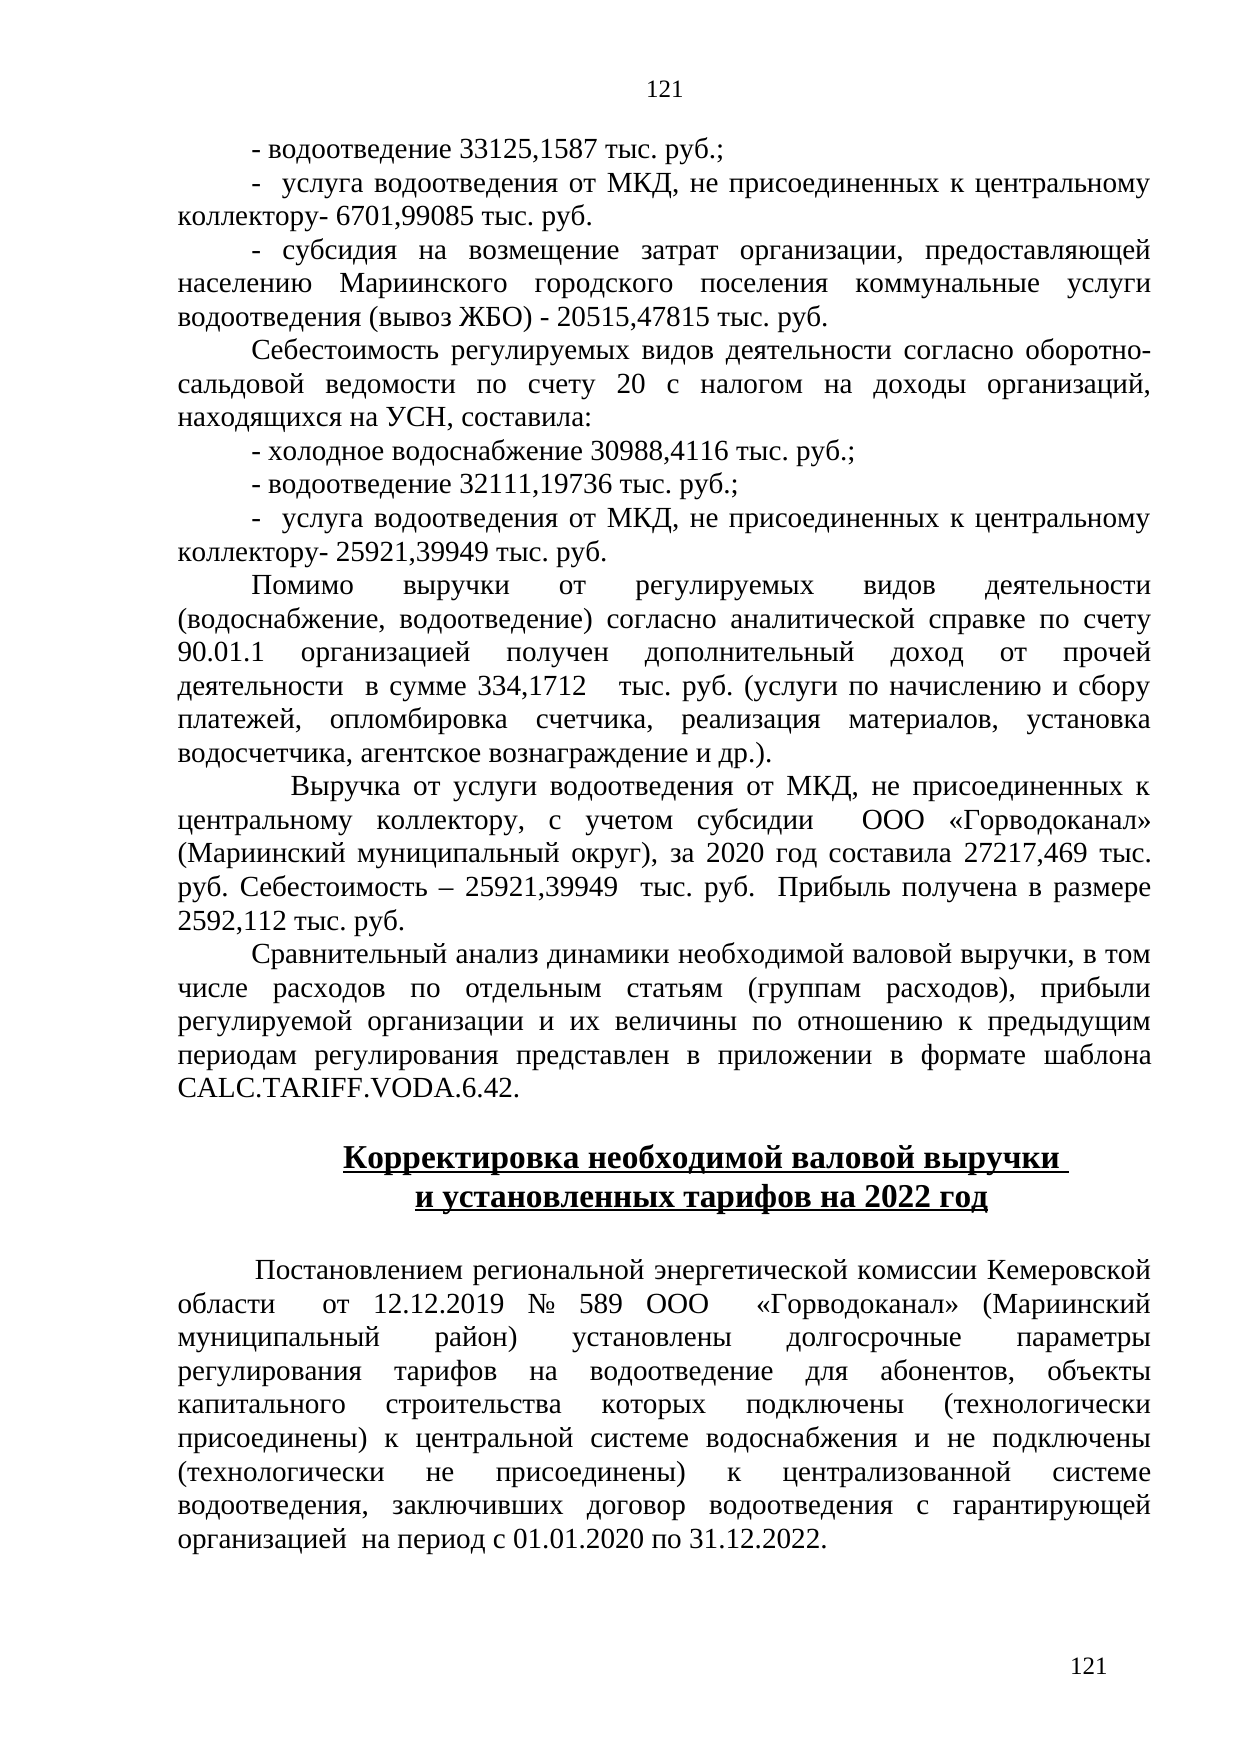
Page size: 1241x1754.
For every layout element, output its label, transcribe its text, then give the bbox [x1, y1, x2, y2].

text и установленных тарифов на 2022 год [207, 1176, 1152, 1214]
text - услуга водоотведения от МКД, не присоединенных к центральному коллектору- 6701,99085 тыс. руб. [177, 165, 1152, 232]
text Корректировка необходимой валовой выручки [207, 1137, 1152, 1176]
text Постановлением региональной энергетической комиссии Кемеровской области от 12.12.2019 № 589 ООО «Горводоканал» (Мариинский муниципальный район) установлены долгосрочные параметры регулирования тарифов на водоотведение для абонентов, объекты капитального строительства которых подключены (технологически присоединены) к центральной системе водоснабжения и не подключены (технологически не присоединены) к централизованной системе водоотведения, заключивших договор водоотведения с гарантирующей организацией на период с 01.01.2020 по 31.12.2022. [177, 1252, 1152, 1554]
text Себестоимость регулируемых видов деятельности согласно оборотно-сальдовой ведомости по счету 20 с налогом на доходы организаций, находящихся на УСН, составила: [177, 332, 1152, 433]
text Помимо выручки от регулируемых видов деятельности (водоснабжение, водоотведение) согласно аналитической справке по счету 90.01.1 организацией получен дополнительный доход от прочей деятельности в сумме 334,1712 тыс. руб. (услуги по начислению и сбору платежей, опломбировка счетчика, реализация материалов, установка водосчетчика, агентское вознаграждение и др.). [177, 567, 1152, 768]
text Выручка от услуги водоотведения от МКД, не присоединенных к центральному коллектору, с учетом субсидии ООО «Горводоканал» (Мариинский муниципальный округ), за 2020 год составила 27217,469 тыс. руб. Себестоимость – 25921,39949 тыс. руб. Прибыль получена в размере 2592,112 тыс. руб. [177, 768, 1152, 936]
text - водоотведение 32111,19736 тыс. руб.; [177, 467, 1152, 500]
text - холодное водоснабжение 30988,4116 тыс. руб.; [177, 433, 1152, 467]
text - водоотведение 33125,1587 тыс. руб.; [177, 131, 1152, 165]
text - субсидия на возмещение затрат организации, предоставляющей населению Мариинского городского поселения коммунальные услуги водоотведения (вывоз ЖБО) - 20515,47815 тыс. руб. [177, 232, 1152, 332]
text Сравнительный анализ динамики необходимой валовой выручки, в том числе расходов по отдельным статьям (группам расходов), прибыли регулируемой организации и их величины по отношению к предыдущим периодам регулирования представлен в приложении в формате шаблона CALC.TARIFF.VODA.6.42. [177, 936, 1152, 1104]
text - услуга водоотведения от МКД, не присоединенных к центральному коллектору- 25921,39949 тыс. руб. [177, 500, 1152, 567]
